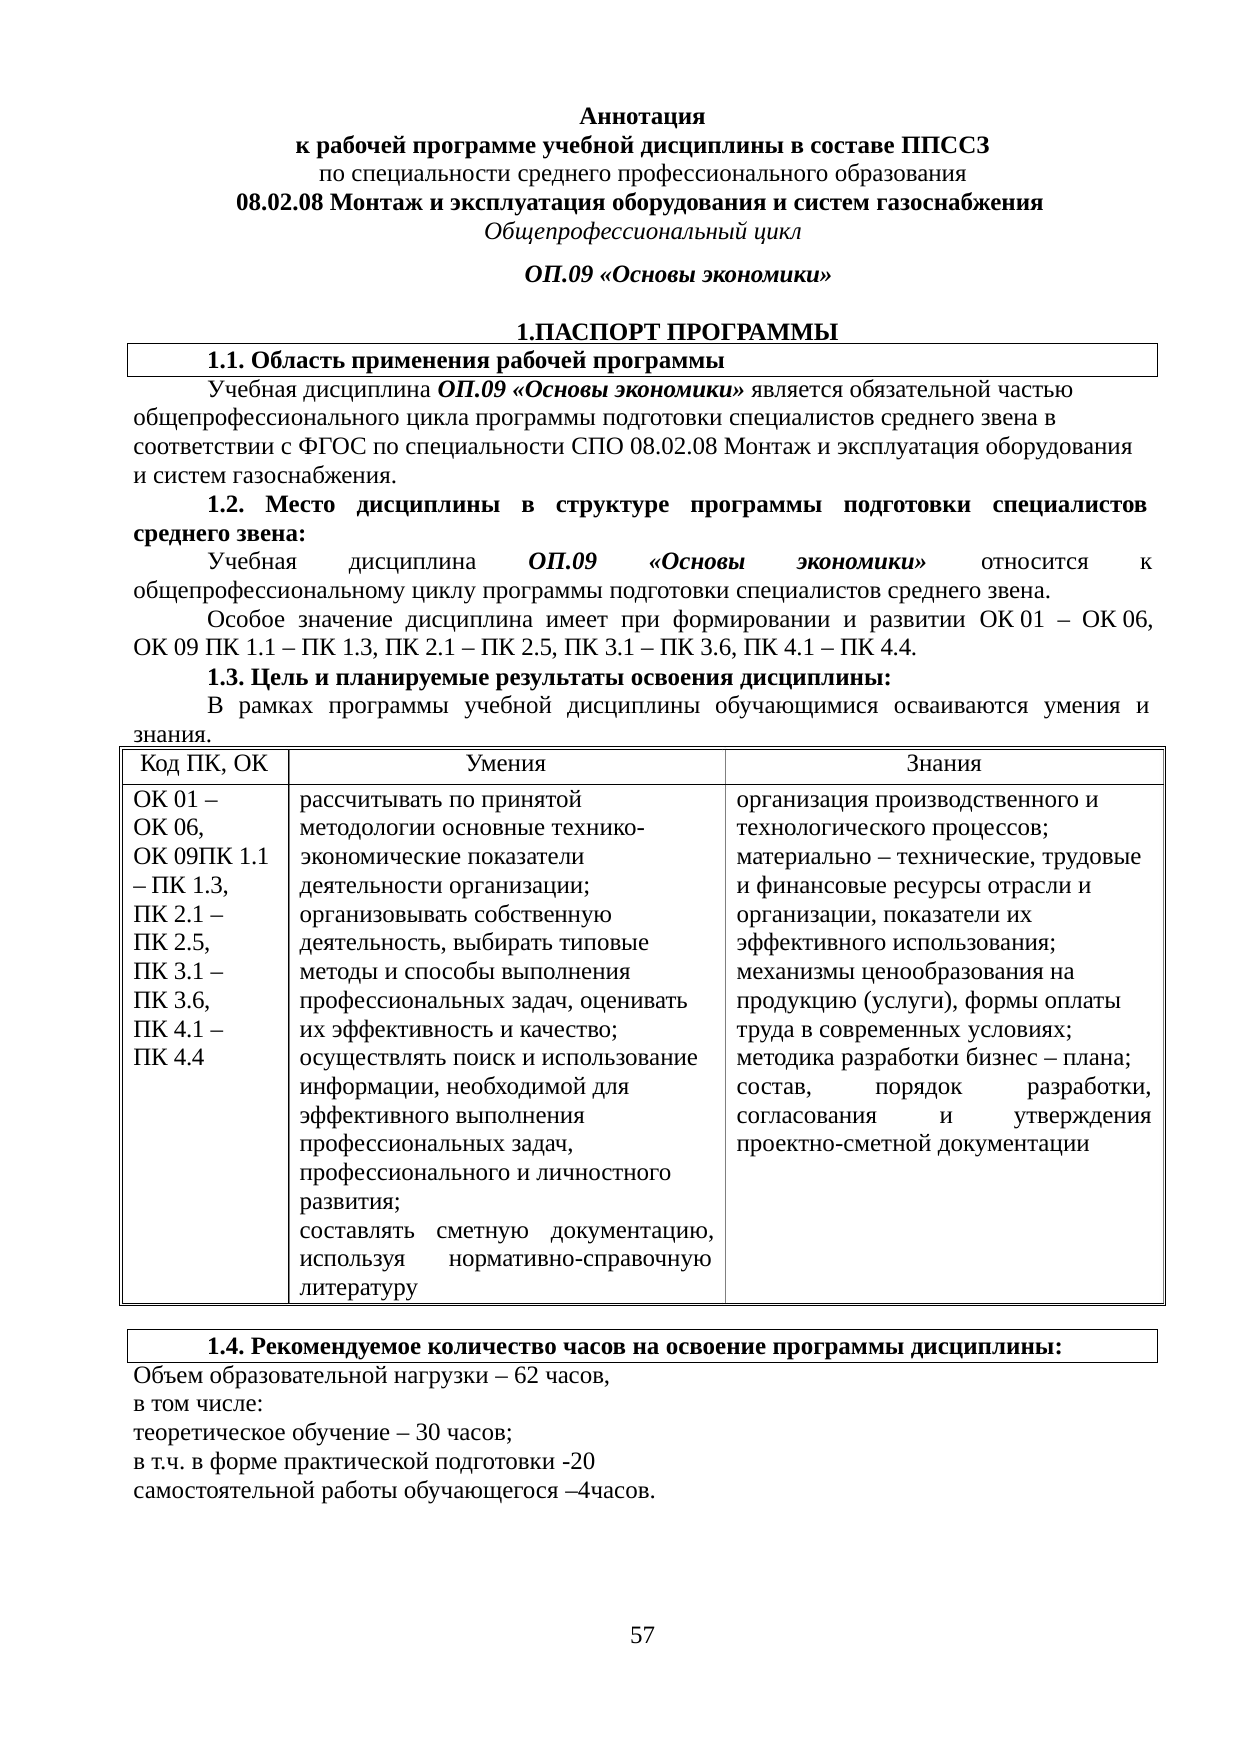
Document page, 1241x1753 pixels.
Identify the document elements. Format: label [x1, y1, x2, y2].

picture [120, 747, 1165, 1305]
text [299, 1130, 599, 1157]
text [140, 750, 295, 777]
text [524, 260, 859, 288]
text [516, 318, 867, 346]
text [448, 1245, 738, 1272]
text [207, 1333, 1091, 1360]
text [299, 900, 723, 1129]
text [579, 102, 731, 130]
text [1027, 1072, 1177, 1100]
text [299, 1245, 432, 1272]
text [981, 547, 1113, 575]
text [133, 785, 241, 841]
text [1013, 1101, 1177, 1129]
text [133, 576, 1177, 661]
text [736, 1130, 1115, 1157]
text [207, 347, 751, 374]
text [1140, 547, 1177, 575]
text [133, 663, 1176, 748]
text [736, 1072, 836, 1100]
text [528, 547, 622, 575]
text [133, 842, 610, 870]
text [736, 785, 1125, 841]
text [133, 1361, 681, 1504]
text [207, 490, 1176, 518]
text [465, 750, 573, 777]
picture [128, 1330, 1157, 1362]
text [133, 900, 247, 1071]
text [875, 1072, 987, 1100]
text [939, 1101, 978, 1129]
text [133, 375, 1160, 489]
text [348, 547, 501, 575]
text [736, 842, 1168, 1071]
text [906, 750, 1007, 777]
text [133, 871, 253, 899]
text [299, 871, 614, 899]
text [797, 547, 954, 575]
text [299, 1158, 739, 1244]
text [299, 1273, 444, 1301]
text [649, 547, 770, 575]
picture [128, 344, 1157, 376]
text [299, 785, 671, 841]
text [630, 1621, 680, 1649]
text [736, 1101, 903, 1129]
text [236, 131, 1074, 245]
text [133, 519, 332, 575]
